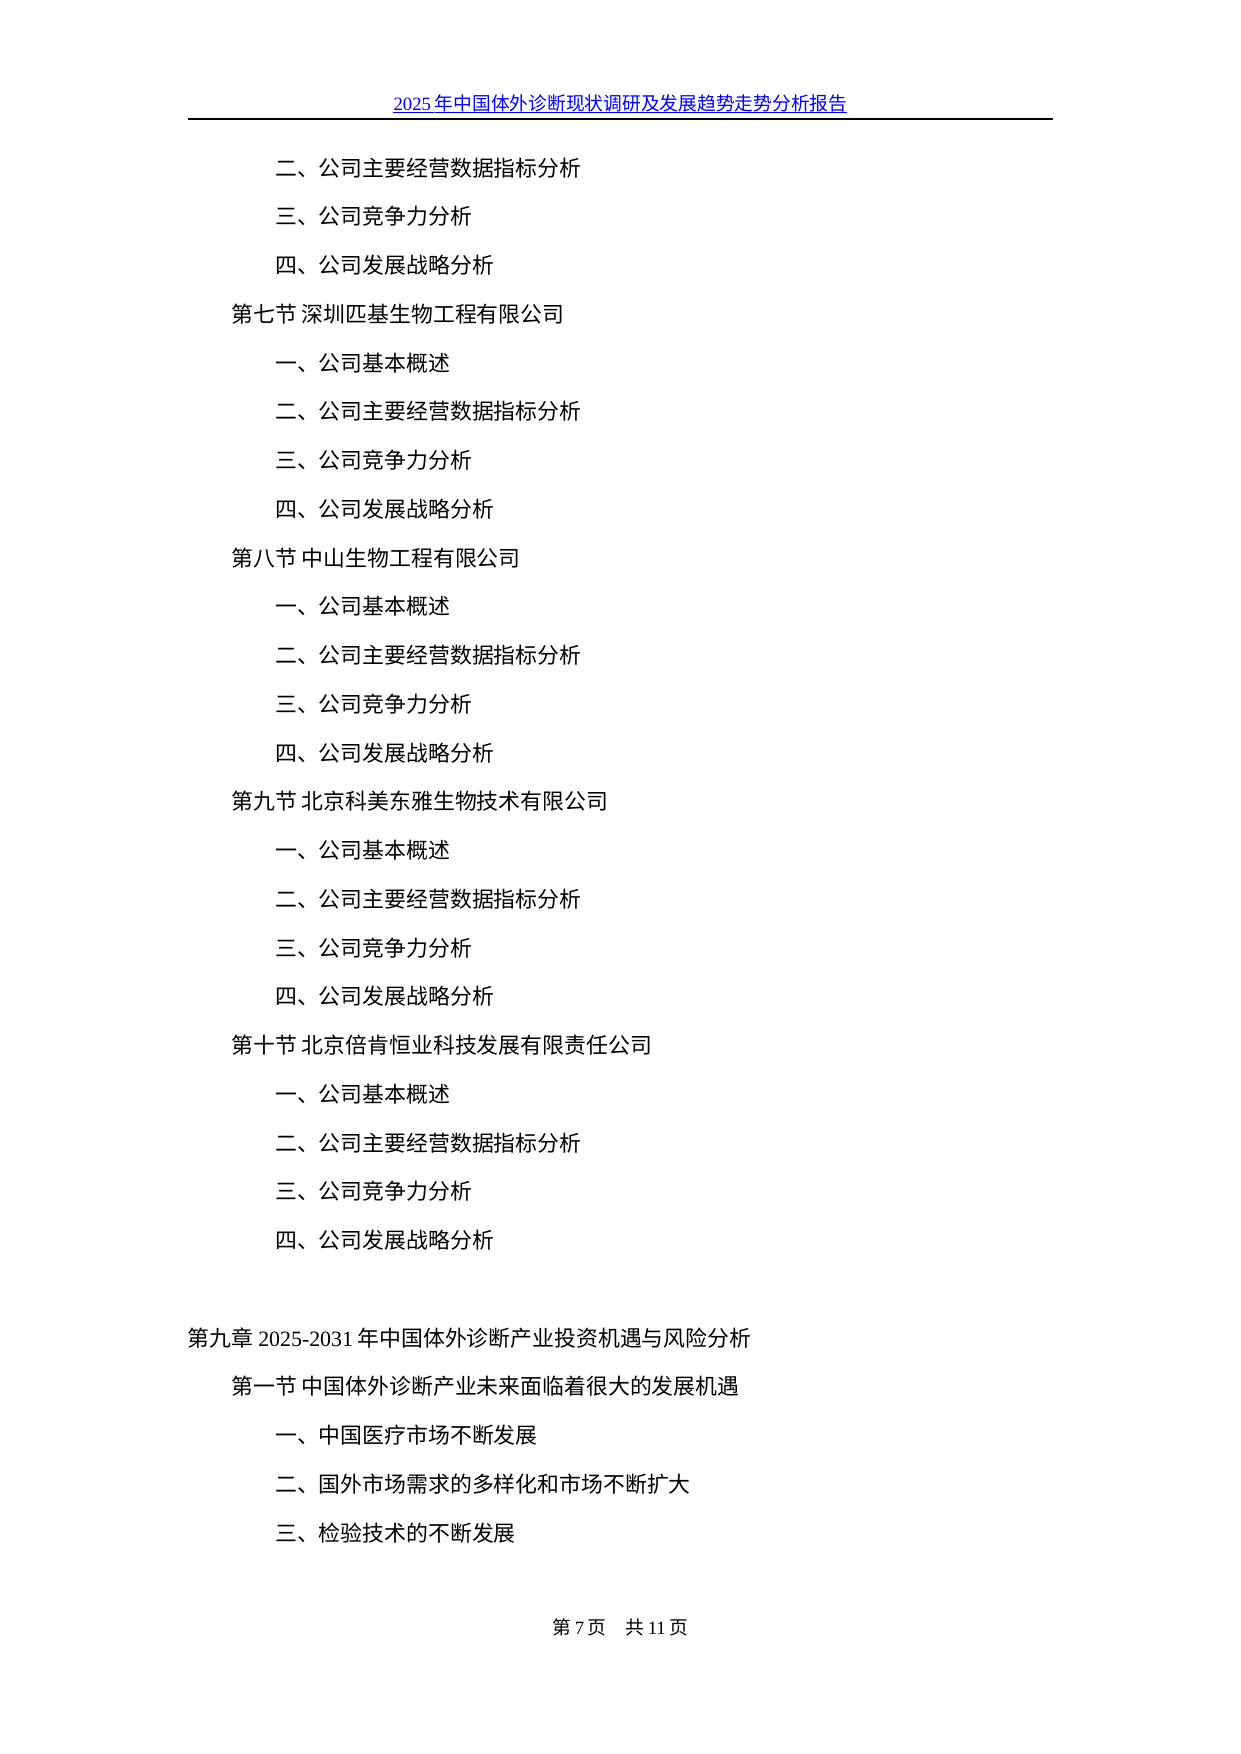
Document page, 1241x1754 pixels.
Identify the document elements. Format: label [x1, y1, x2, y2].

text [187, 150, 1053, 1548]
